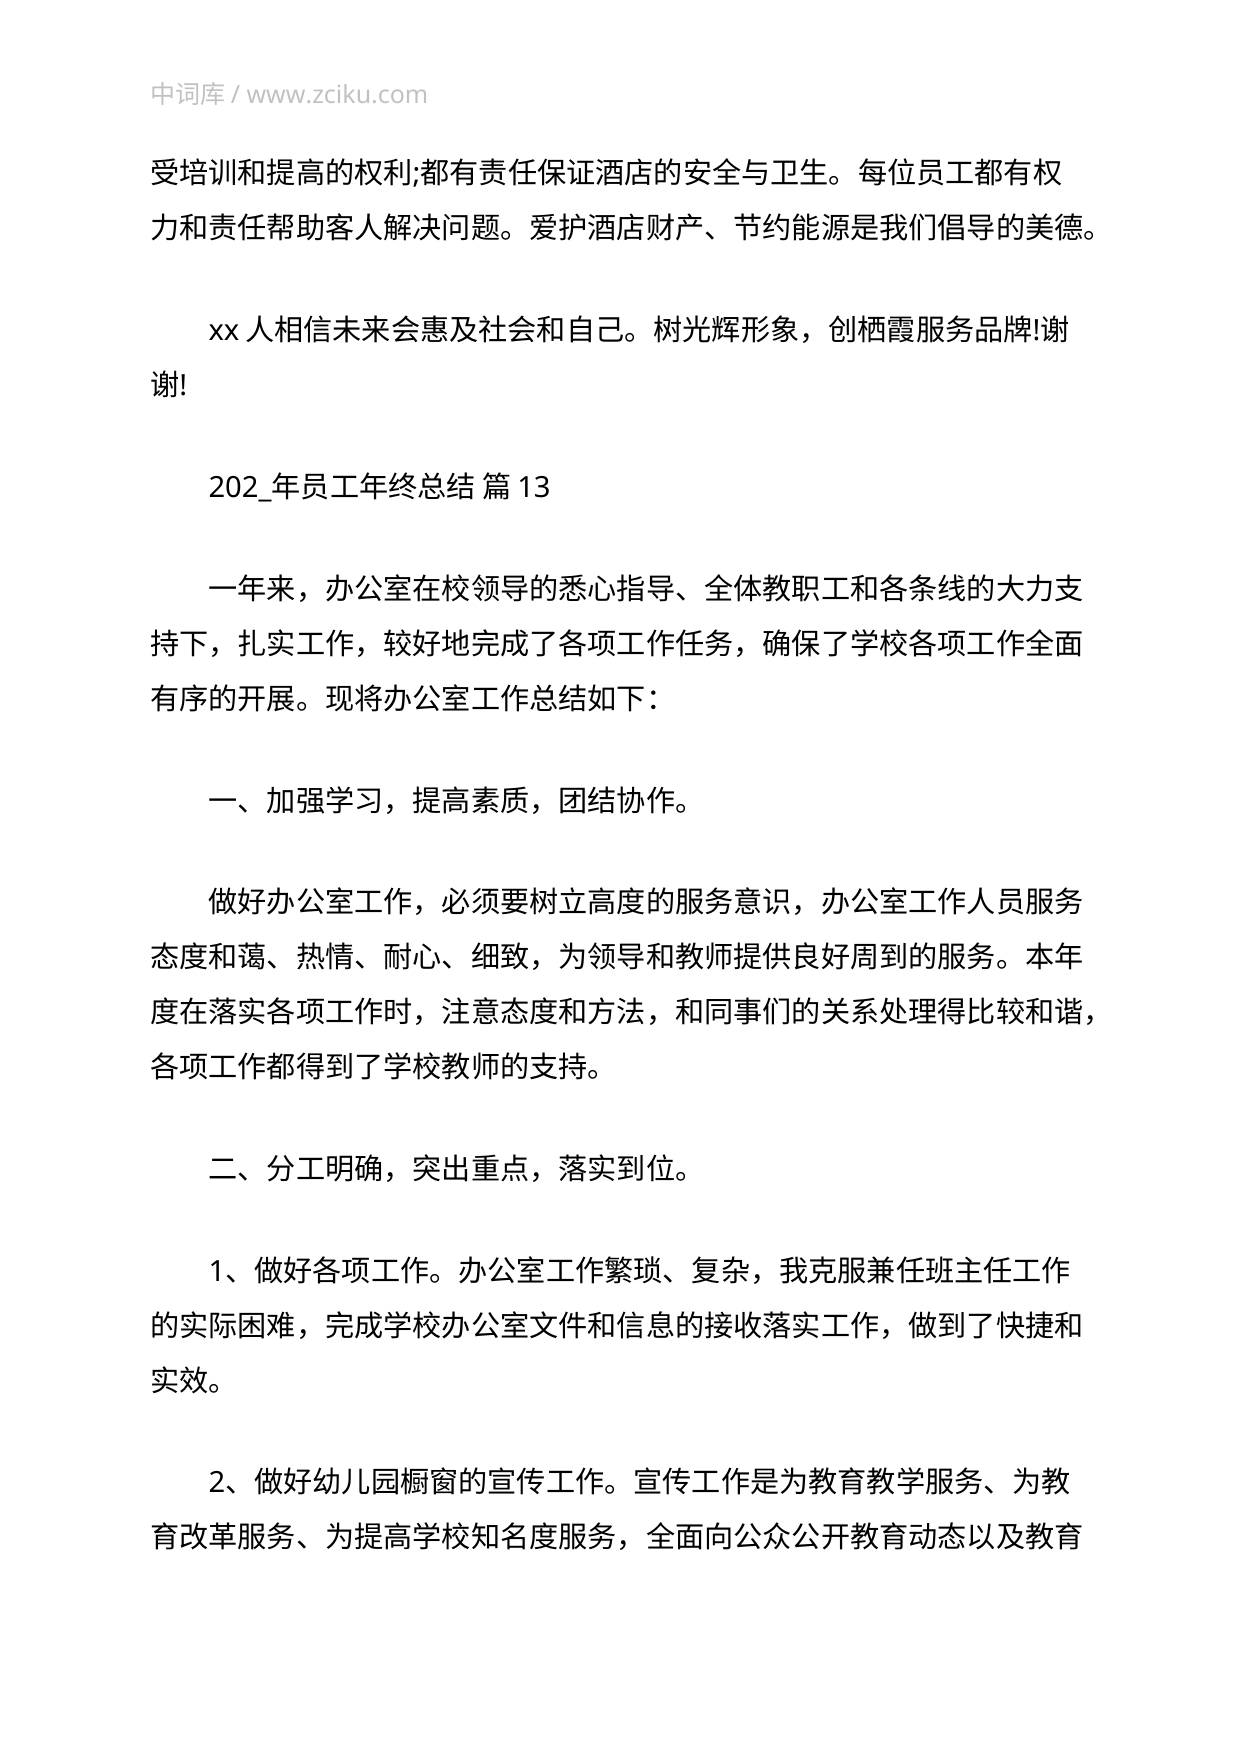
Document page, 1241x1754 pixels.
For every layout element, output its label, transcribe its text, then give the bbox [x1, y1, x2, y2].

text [150, 150, 1090, 247]
text xx人相信未来会惠及社会和自己。树光辉形象，创栖霞服务品牌!谢谢! [150, 307, 1090, 404]
text 1、做好各项工作。办公室工作繁琐、复杂，我克服兼任班主任工作的实际困难，完成学校办公室文件和信息的接收落实工作，做到了快捷和实效。 [150, 1247, 1090, 1399]
text 做好办公室工作，必须要树立高度的服务意识，办公室工作人员服务态度和蔼、热情、耐心、细致，为领导和教师提供良好周到的服务。本年度在落实各项工作时，注意态度和方法，和同事们的关系处理得比较和谐，各项工作都得到了学校教师的支持。 [150, 879, 1090, 1086]
text 一年来，办公室在校领导的悉心指导、全体教职工和各条线的大力支持下，扎实工作，较好地完成了各项工作任务，确保了学校各项工作全面有序的开展。现将办公室工作总结如下： [150, 566, 1090, 718]
text 一、加强学习，提高素质，团结协作。 [150, 777, 1090, 819]
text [150, 1459, 1090, 1556]
text 二、分工明确，突出重点，落实到位。 [150, 1146, 1090, 1188]
text 202_年员工年终总结 篇13 [150, 464, 1090, 506]
